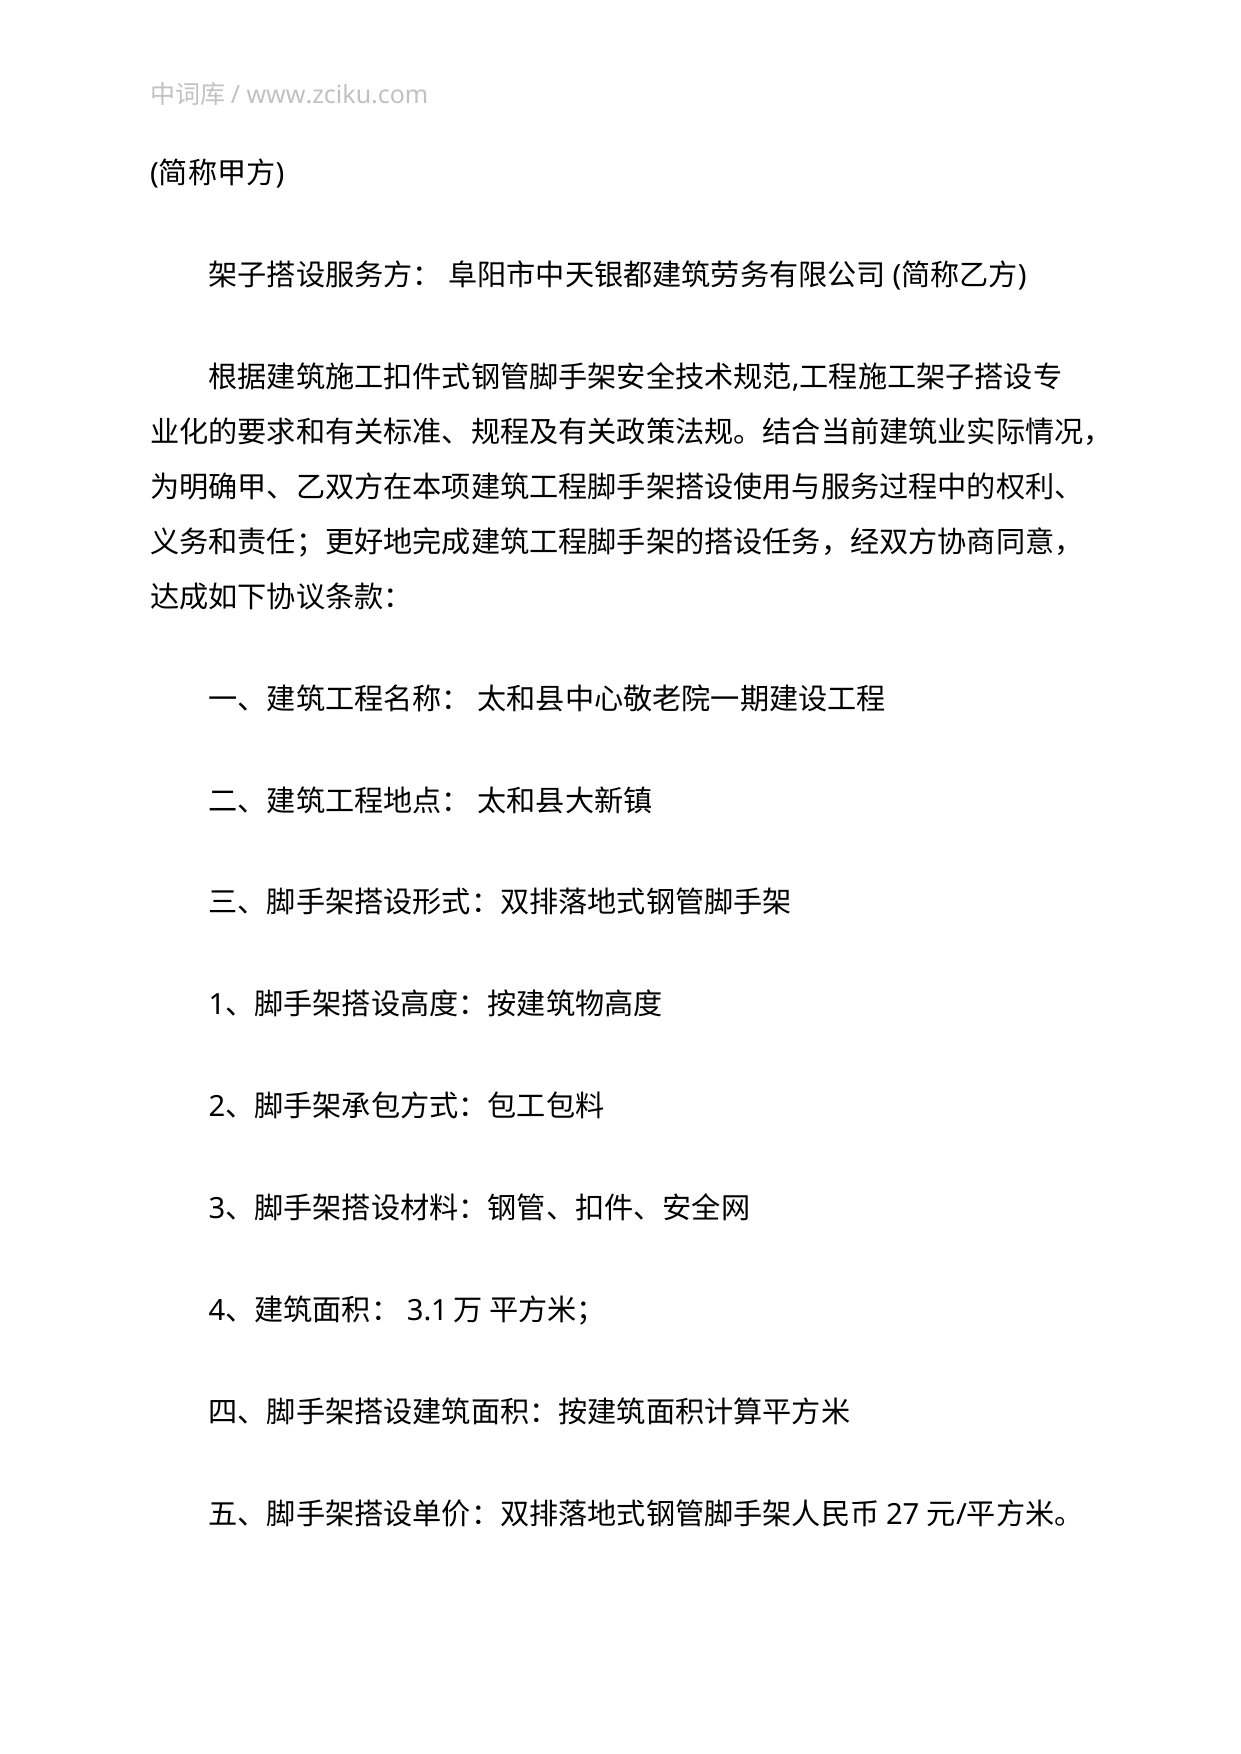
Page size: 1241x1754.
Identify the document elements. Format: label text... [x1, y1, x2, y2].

text 四、脚手架搭设建筑面积：按建筑面积计算平方米 [150, 1389, 1090, 1431]
text 二、建筑工程地点： 太和县大新镇 [150, 777, 1090, 819]
text 三、脚手架搭设形式：双排落地式钢管脚手架 [150, 879, 1090, 921]
text 根据建筑施工扣件式钢管脚手架安全技术规范,工程施工架子搭设专业化的要求和有关标准、规程及有关政策法规。结合当前建筑业实际情况，为明确甲、乙双方在本项建筑工程脚手架搭设使用与服务过程中的权利、义务和责任；更好地完成建筑工程脚手架的搭设任务，经双方协商同意，达成如下协议条款： [150, 354, 1090, 616]
text 1、脚手架搭设高度：按建筑物高度 [150, 981, 1090, 1023]
text 架子搭设服务方： 阜阳市中天银都建筑劳务有限公司 (简称乙方) [150, 252, 1090, 294]
text 一、建筑工程名称： 太和县中心敬老院一期建设工程 [150, 675, 1090, 718]
text 3、脚手架搭设材料：钢管、扣件、安全网 [150, 1185, 1090, 1227]
text 2、脚手架承包方式：包工包料 [150, 1083, 1090, 1125]
text 4、建筑面积： 3.1万 平方米； [150, 1287, 1090, 1329]
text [150, 150, 1090, 192]
text 五、脚手架搭设单价：双排落地式钢管脚手架人民币 27 元/平方米。 [150, 1490, 1090, 1533]
